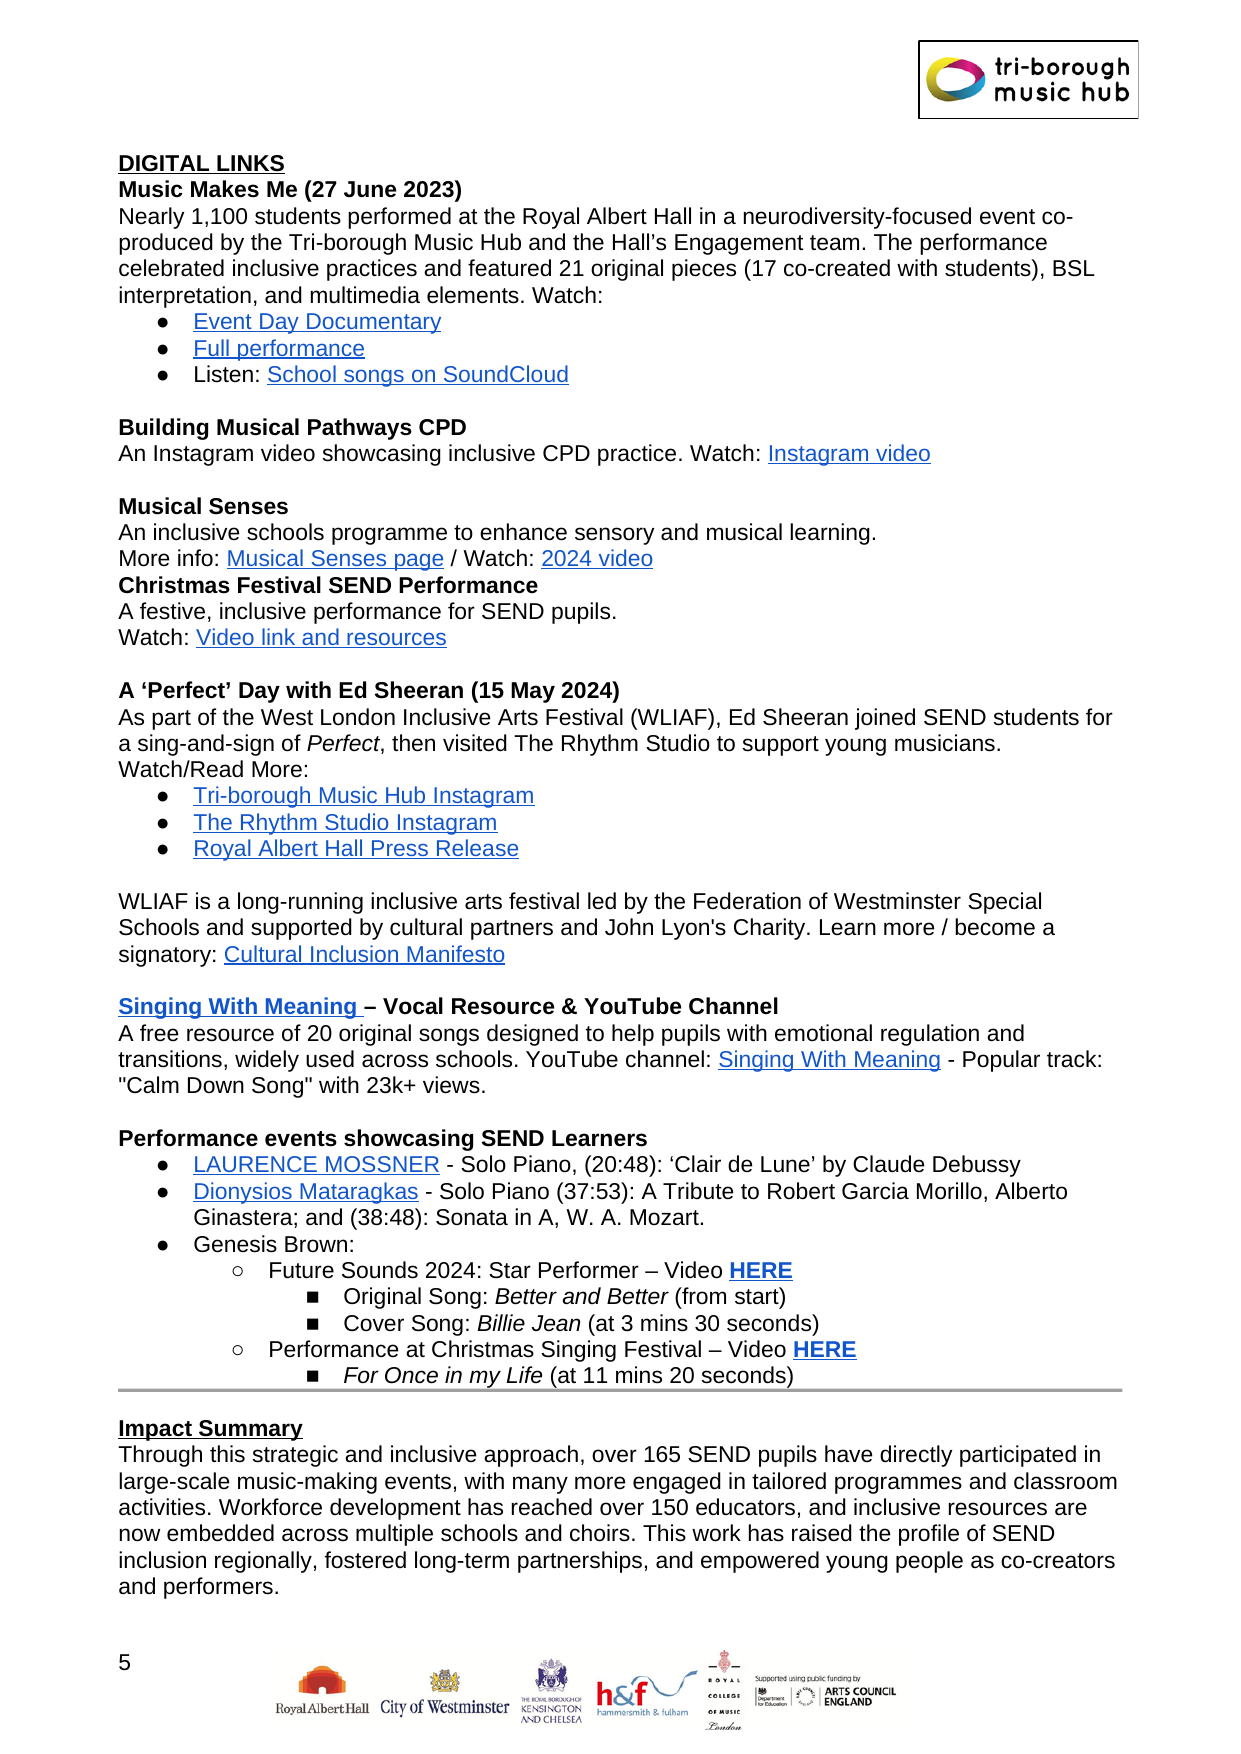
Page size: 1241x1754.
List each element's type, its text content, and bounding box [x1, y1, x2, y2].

text Nearly 1,100 students performed at the Royal Albert Hall in a neurodiversity-focused event co-produced by the Tri-borough Music Hub and the Hall’s Engagement team. The performance celebrated inclusive practices and featured 21 original pieces (17 co-created with students), BSL interpretation, and multimedia elements. Watch: [118, 203, 1122, 308]
text An inclusive schools programme to enhance sensory and musical learning. More info: Musical Senses page / Watch: 2024 video [118, 519, 1122, 572]
list The Rhythm Studio Instagram [156, 809, 1122, 835]
list Full performance [156, 334, 1122, 361]
picture [267, 1650, 910, 1730]
list Listen: School songs on SoundCloud [156, 361, 1122, 387]
text A free resource of 20 original songs designed to help pupils with emotional regulation and transitions, widely used across schools. YouTube channel: Singing With Meaning - Popular track: "Calm Down Song" with 23k+ views. [118, 1020, 1122, 1099]
list Dionysios Mataragkas - Solo Piano (37:53): A Tribute to Robert Garcia Morillo, Alberto Ginastera; and (38:48): Sonata in A, W. A. Mozart. [156, 1178, 1122, 1231]
text WLIAF is a long-running inclusive arts festival led by the Federation of Westminster Special Schools and supported by cultural partners and John Lyon's Charity. Learn more / become a signatory: Cultural Inclusion Manifesto [118, 888, 1122, 967]
list Tri-borough Music Hub Instagram [156, 782, 1122, 809]
list Cover Song: Billie Jean (at 3 mins 30 seconds) [306, 1309, 1122, 1336]
text A festive, inclusive performance for SEND pupils. Watch: Video link and resources [118, 598, 1122, 651]
text An Instagram video showcasing inclusive CPD practice. Watch: Instagram video [118, 440, 1122, 466]
text Musical Senses [118, 493, 1122, 519]
text Impact Summary Through this strategic and inclusive approach, over 165 SEND pupils have directly participated in large-scale music-making events, with many more engaged in tailored programmes and classroom activities. Workforce development has reached over 150 educators, and inclusive resources are now embedded across multiple schools and choirs. This work has raised the profile of SEND inclusion regionally, fostered long-term partnerships, and empowered young people as co-creators and performers. [118, 1415, 1122, 1599]
list For Once in my Life (at 11 mins 20 seconds) [306, 1362, 1122, 1388]
text Music Makes Me (27 June 2023) [118, 176, 1122, 203]
list LAURENCE MOSSNER - Solo Piano, (20:48): ‘Clair de Lune’ by Claude Debussy [156, 1151, 1122, 1178]
list Original Song: Better and Better (from start) [306, 1283, 1122, 1309]
list Future Sounds 2024: Star Performer – Video HERE [231, 1257, 1122, 1283]
text Building Musical Pathways CPD [118, 413, 1122, 440]
list Performance at Christmas Singing Festival – Video HERE [231, 1336, 1122, 1362]
text As part of the West London Inclusive Arts Festival (WLIAF), Ed Sheeran joined SEND students for a sing-and-sign of Perfect, then visited The Rhythm Studio to support young musicians. Watch/Read More: [118, 703, 1122, 782]
text DIGITAL LINKS [118, 150, 1122, 176]
list Genesis Brown: [156, 1231, 1122, 1257]
text Performance events showcasing SEND Learners [118, 1125, 1122, 1151]
text Christmas Festival SEND Performance [118, 572, 1122, 598]
list Event Day Documentary [156, 308, 1122, 334]
list Royal Albert Hall Press Release [156, 835, 1122, 862]
picture [918, 40, 1139, 119]
text Singing With Meaning – Vocal Resource & YouTube Channel [118, 993, 1122, 1020]
text A ‘Perfect’ Day with Ed Sheeran (15 May 2024) [118, 677, 1122, 703]
